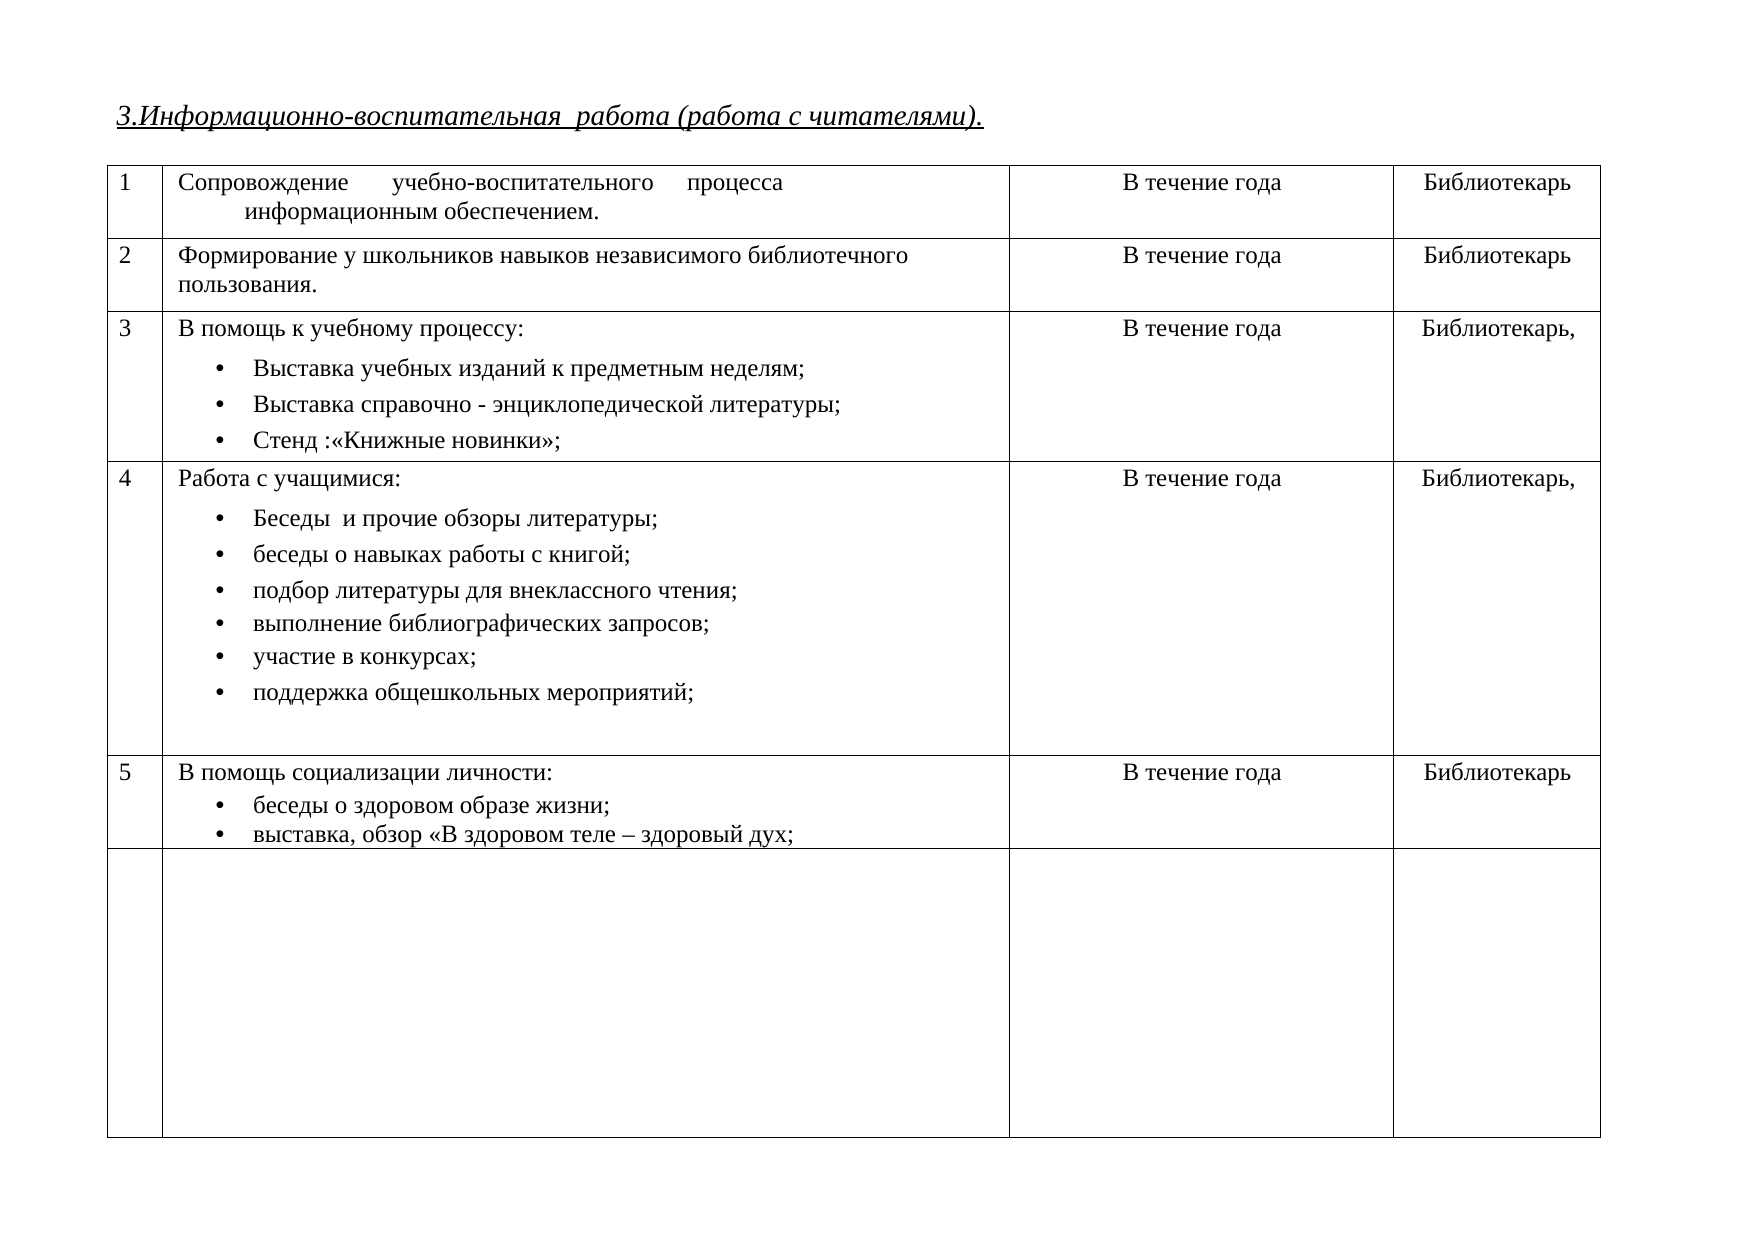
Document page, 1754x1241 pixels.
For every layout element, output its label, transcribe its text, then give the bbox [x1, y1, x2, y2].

table_cell В помощь к учебному процессу: Выставка учебных изданий к предметным неделям; Выставка справочно - энциклопедической литературы; Стенд :«Книжные новинки»; [163, 312, 1009, 461]
table_cell 4 [108, 462, 162, 755]
table_cell Работа с учащимися: Беседы и прочие обзоры литературы; беседы о навыках работы с книгой; подбор литературы для внеклассного чтения; выполнение библиографических запросов; участие в конкурсах; поддержка общешкольных мероприятий; [163, 462, 1009, 755]
table_cell Библиотекарь, [1394, 312, 1600, 461]
table_cell 2 [108, 239, 162, 311]
table_cell 3 [108, 312, 162, 461]
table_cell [163, 849, 1009, 1137]
table_cell Библиотекарь, [1394, 462, 1600, 755]
table_cell [108, 849, 162, 1137]
table_header Библиотекарь [1394, 166, 1600, 238]
table_cell [1394, 849, 1600, 1137]
table_header 1 [108, 166, 162, 238]
table_header В течение года [1010, 166, 1393, 238]
table_cell Библиотекарь [1394, 239, 1600, 311]
table_cell Библиотекарь [1394, 756, 1600, 848]
table_cell В течение года [1010, 239, 1393, 311]
table_cell [1010, 849, 1393, 1137]
table_cell В помощь социализации личности: беседы о здоровом образе жизни; выставка, обзор «В здоровом теле – здоровый дух; [163, 756, 1009, 848]
table_cell В течение года [1010, 756, 1393, 848]
table_cell 5 [108, 756, 162, 848]
table_header Сопровождение учебно-воспитательного процесса информационным обеспечением. [163, 166, 1009, 238]
table_cell Формирование у школьников навыков независимого библиотечного пользования. [163, 239, 1009, 311]
table_cell В течение года [1010, 312, 1393, 461]
table_cell В течение года [1010, 462, 1393, 755]
text 3.Информационно-воспитательная работа (работа с читателями). [116, 98, 1660, 132]
